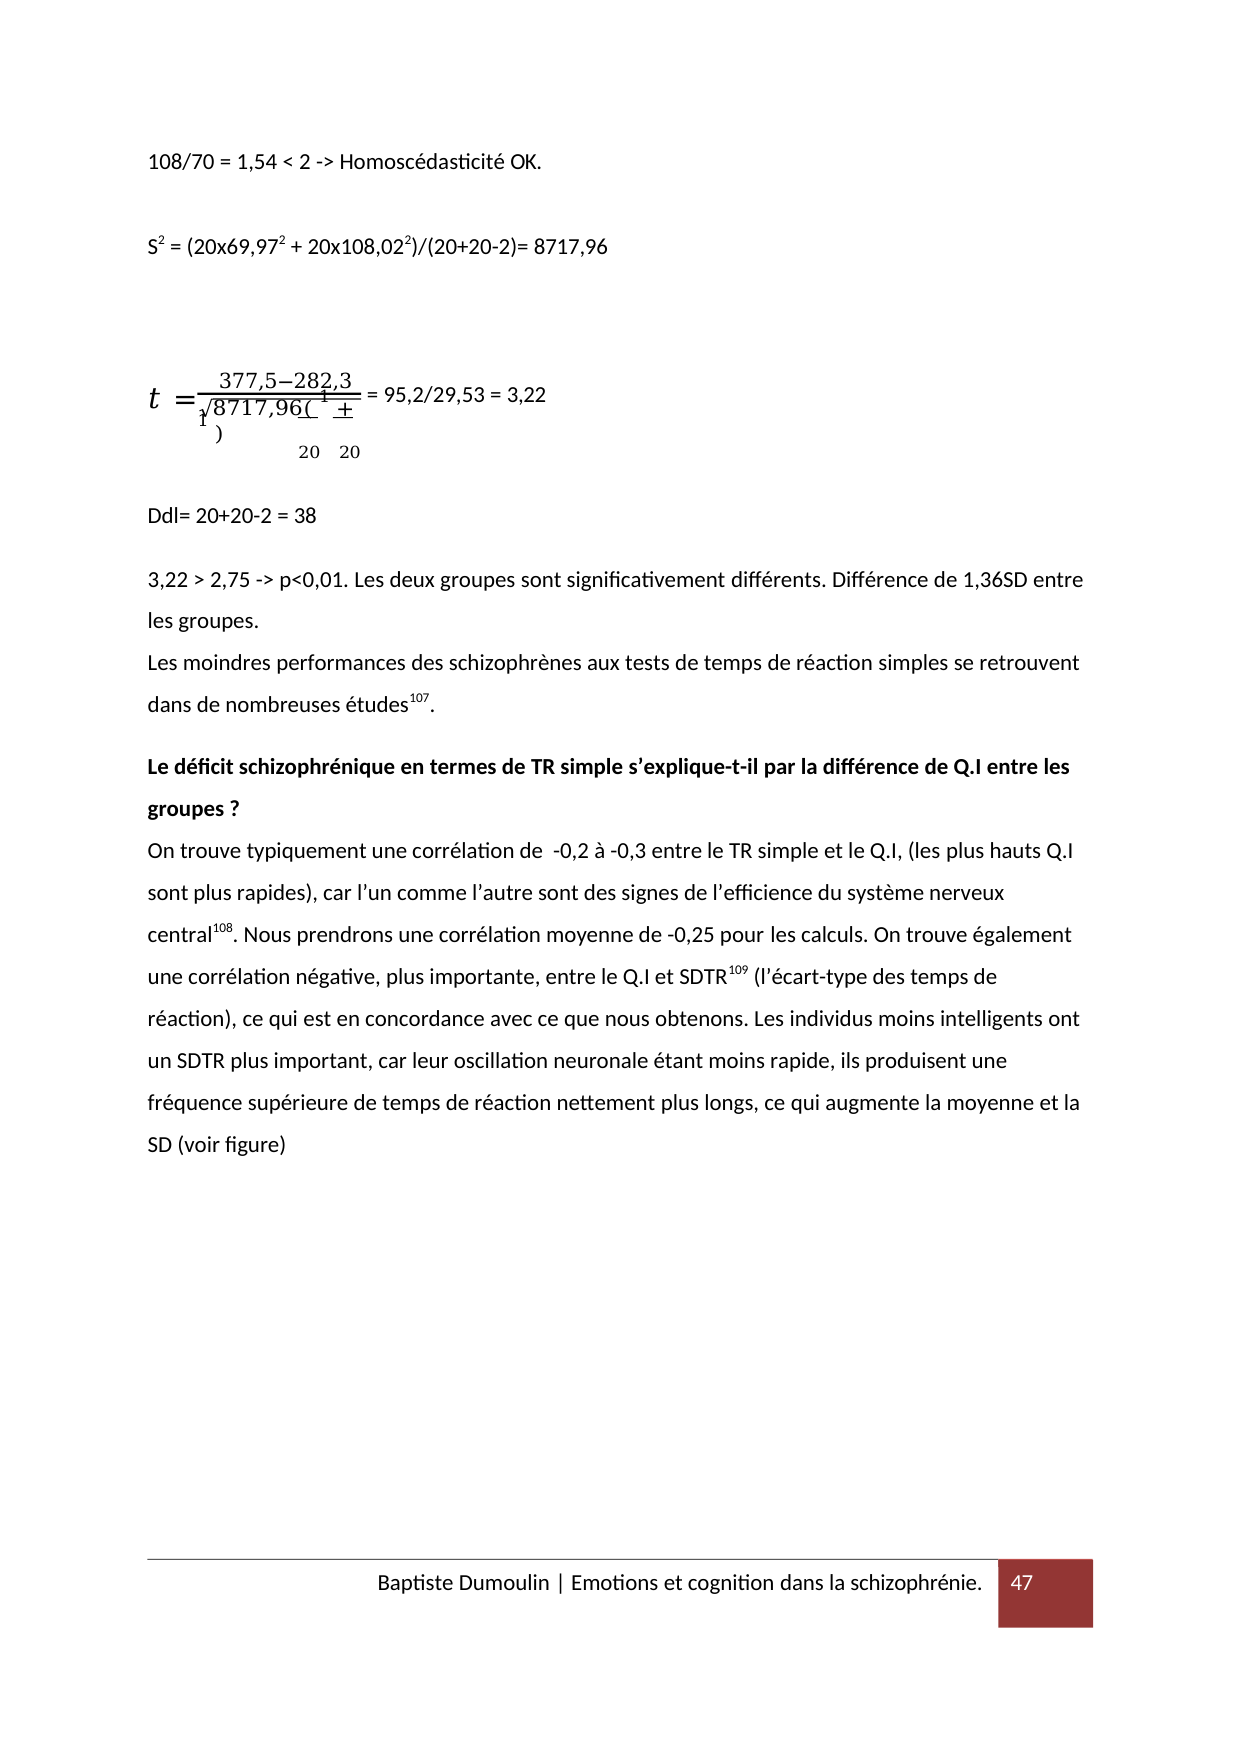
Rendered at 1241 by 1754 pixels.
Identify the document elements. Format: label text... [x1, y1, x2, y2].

text = 95,2/29,53 = 3,22 [367, 380, 1232, 408]
text Les moindres performances des schizophrènes aux tests de temps de réaction simples se retrouvent dans de nombreuses études107. [147, 648, 1091, 718]
text S2 = (20x69,972 + 20x108,022)/(20+20-2)= 8717,96 [147, 232, 1232, 260]
subtitle Le déficit schizophrénique en termes de TR simple s’explique-t-il par la différence de Q.I entre les groupes ? [147, 752, 1091, 822]
text √8717,96( 1 + 1 ) [197, 397, 361, 445]
text Ddl= 20+20-2 = 38 [147, 502, 1232, 530]
text 20 20 [298, 445, 1232, 461]
text 𝑡 = 377,5−282,3 [147, 358, 361, 397]
text 108/70 = 1,54 < 2 -> Homoscédasticité OK. [147, 147, 1232, 176]
text 3,22 > 2,75 -> p<0,01. Les deux groupes sont significativement différents. Différence de 1,36SD entre les groupes. [147, 565, 1091, 634]
text On trouve typiquement une corrélation de -0,2 à -0,3 entre le TR simple et le Q.I, (les plus hauts Q.I sont plus rapides), car l’un comme l’autre sont des signes de l’efficience du système nerveux central108. Nous prendrons une corrélation moyenne de -0,25 pour les calculs. On trouve également une corrélation négative, plus importante, entre le Q.I et SDTR109 (l’écart-type des temps de réaction), ce qui est en concordance avec ce que nous obtenons. Les individus moins intelligents ont un SDTR plus important, car leur oscillation neuronale étant moins rapide, ils produisent une fréquence supérieure de temps de réaction nettement plus longs, ce qui augmente la moyenne et la SD (voir figure) [147, 836, 1082, 1158]
